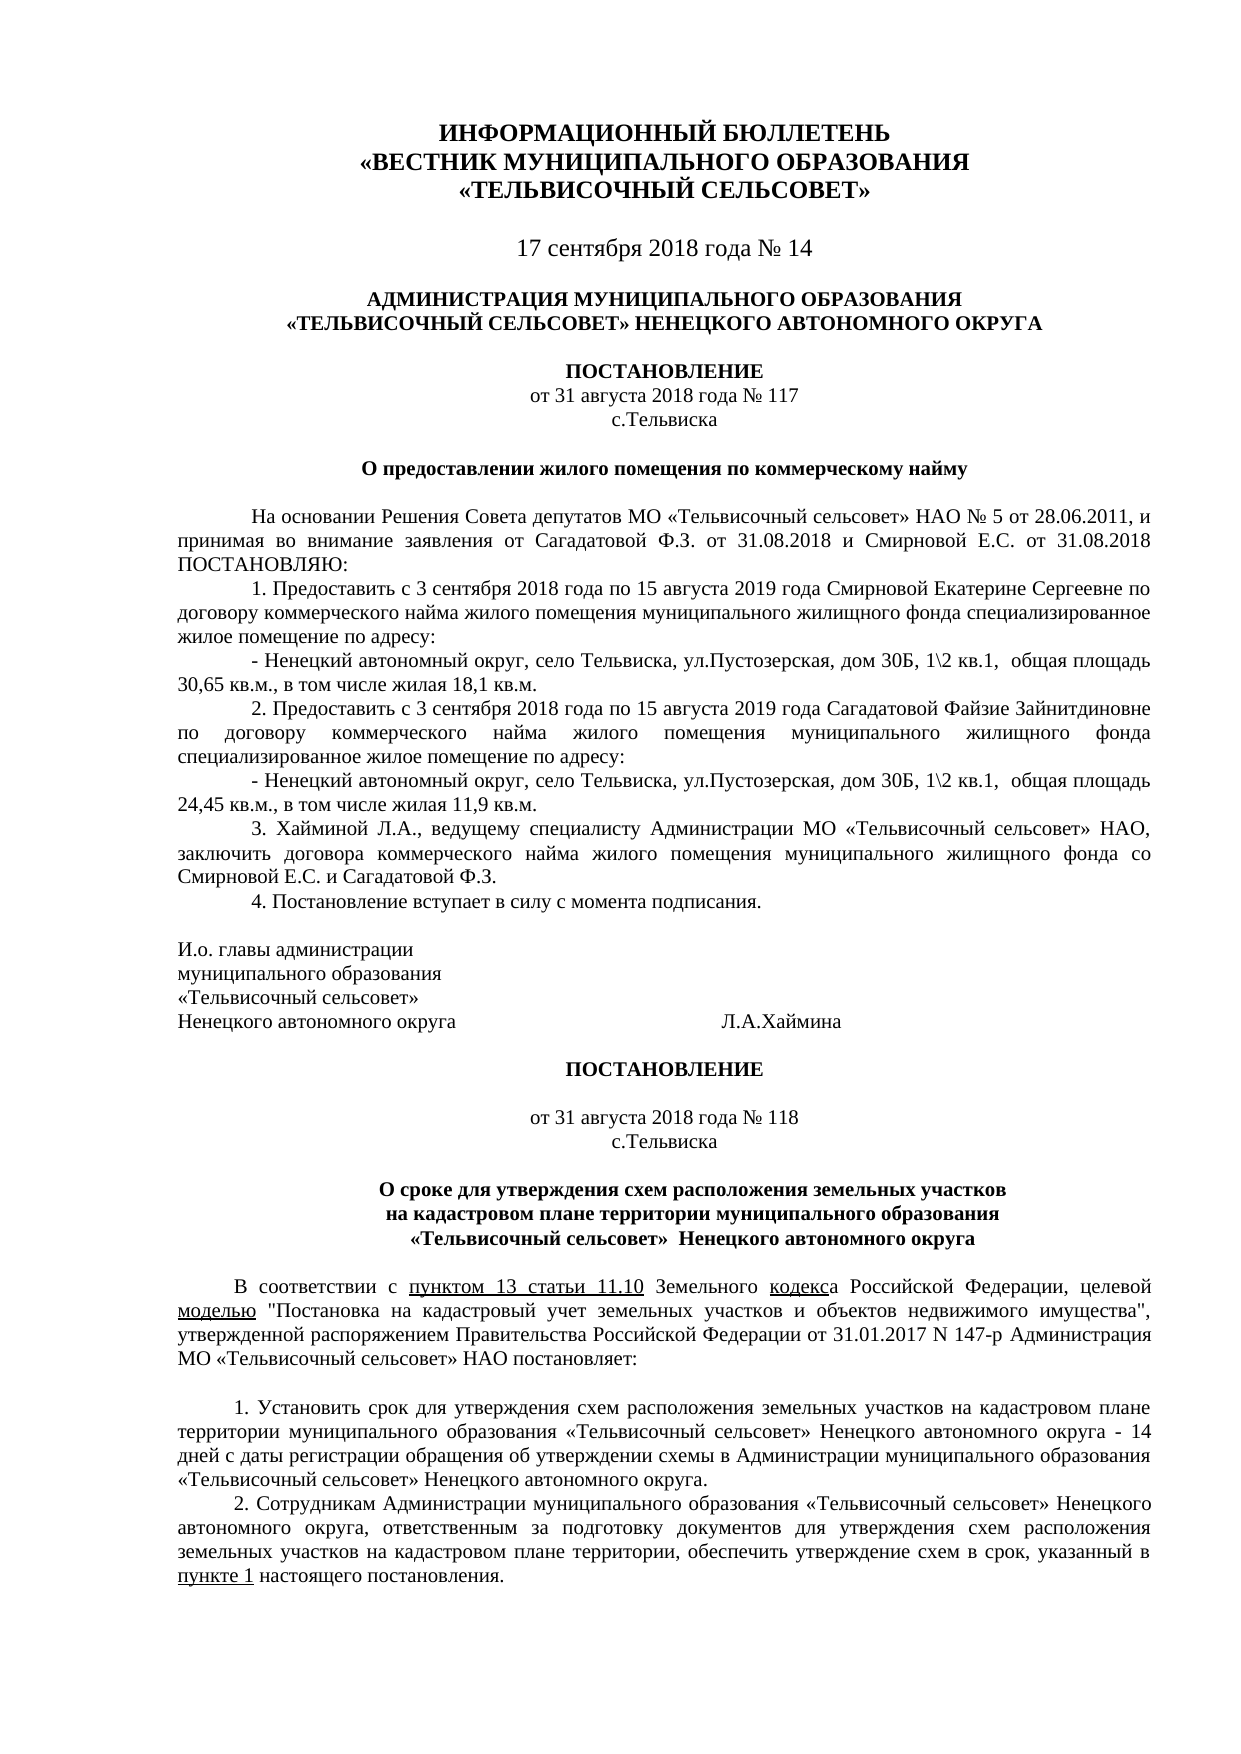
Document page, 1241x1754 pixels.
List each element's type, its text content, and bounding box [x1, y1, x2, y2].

text 1. Предоставить с 3 сентября 2018 года по 15 августа 2019 года Смирновой Екатерине Сергеевне по договору коммерческого найма жилого помещения муниципального жилищного фонда специализированное жилое помещение по адресу: [177, 576, 1152, 648]
text «Тельвисочный сельсовет» Ненецкого автономного округа [177, 1225, 1152, 1249]
text 1. Установить срок для утверждения схем расположения земельных участков на кадастровом плане территории муниципального образования «Тельвисочный сельсовет» Ненецкого автономного округа - 14 дней с даты регистрации обращения об утверждении схемы в Администрации муниципального образования «Тельвисочный сельсовет» Ненецкого автономного округа. [177, 1395, 1152, 1491]
text О сроке для утверждения схем расположения земельных участков [177, 1177, 1152, 1201]
text В соответствии с пунктом 13 статьи 11.10 Земельного кодекса Российской Федерации, целевой моделью "Постановка на кадастровый учет земельных участков и объектов недвижимого имущества", утвержденной распоряжением Правительства Российской Федерации от 31.01.2017 N 147-р Администрация МО «Тельвисочный сельсовет» НАО постановляет: [177, 1273, 1152, 1370]
text - Ненецкий автономный округ, село Тельвиска, ул.Пустозерская, дом 30Б, 1\2 кв.1, общая площадь 30,65 кв.м., в том числе жилая 18,1 кв.м. [177, 648, 1152, 696]
text 17 сентября 2018 года № 14 [177, 233, 1152, 262]
text ПОСТАНОВЛЕНИЕ [177, 359, 1152, 383]
text 3. Хайминой Л.А., ведущему специалисту Администрации МО «Тельвисочный сельсовет» НАО, заключить договора коммерческого найма жилого помещения муниципального жилищного фонда со Смирновой Е.С. и Сагадатовой Ф.З. [177, 816, 1152, 888]
text Ненецкого автономного округа Л.А.Хаймина [177, 1009, 1152, 1033]
title ПОСТАНОВЛЕНИЕ [177, 1057, 1152, 1081]
text 2. Сотрудникам Администрации муниципального образования «Тельвисочный сельсовет» Ненецкого автономного округа, ответственным за подготовку документов для утверждения схем расположения земельных участков на кадастровом плане территории, обеспечить утверждение схем в срок, указанный в пункте 1 настоящего постановления. [177, 1491, 1152, 1587]
text «ВЕСТНИК МУНИЦИПАЛЬНОГО ОБРАЗОВАНИЯ [177, 147, 1152, 176]
title от 31 августа 2018 года № 118 [177, 1105, 1152, 1129]
title «ТЕЛЬВИСОЧНЫЙ СЕЛЬСОВЕТ» НЕНЕЦКОГО АВТОНОМНОГО ОКРУГА [177, 311, 1152, 335]
text - Ненецкий автономный округ, село Тельвиска, ул.Пустозерская, дом 30Б, 1\2 кв.1, общая площадь 24,45 кв.м., в том числе жилая 11,9 кв.м. [177, 768, 1152, 816]
text На основании Решения Совета депутатов МО «Тельвисочный сельсовет» НАО № 5 от 28.06.2011, и принимая во внимание заявления от Сагадатовой Ф.З. от 31.08.2018 и Смирновой Е.С. от 31.08.2018 ПОСТАНОВЛЯЮ: [177, 503, 1152, 576]
text муниципального образования [177, 961, 1152, 985]
text от 31 августа 2018 года № 117 [177, 383, 1152, 407]
text на кадастровом плане территории муниципального образования [177, 1201, 1152, 1225]
text «ТЕЛЬВИСОЧНЫЙ СЕЛЬСОВЕТ» [177, 176, 1152, 204]
title АДМИНИСТРАЦИЯ МУНИЦИПАЛЬНОГО ОБРАЗОВАНИЯ [177, 287, 1152, 311]
text 2. Предоставить с 3 сентября 2018 года по 15 августа 2019 года Сагадатовой Файзие Зайнитдиновне по договору коммерческого найма жилого помещения муниципального жилищного фонда специализированное жилое помещение по адресу: [177, 696, 1152, 768]
text И.о. главы администрации [177, 937, 1152, 961]
title с.Тельвиска [177, 1129, 1152, 1153]
text с.Тельвиска [177, 407, 1152, 431]
text «Тельвисочный сельсовет» [177, 985, 1152, 1009]
text ИНФОРМАЦИОННЫЙ БЮЛЛЕТЕНЬ [177, 118, 1152, 147]
text 4. Постановление вступает в силу с момента подписания. [177, 888, 1152, 913]
text О предоставлении жилого помещения по коммерческому найму [177, 455, 1152, 479]
